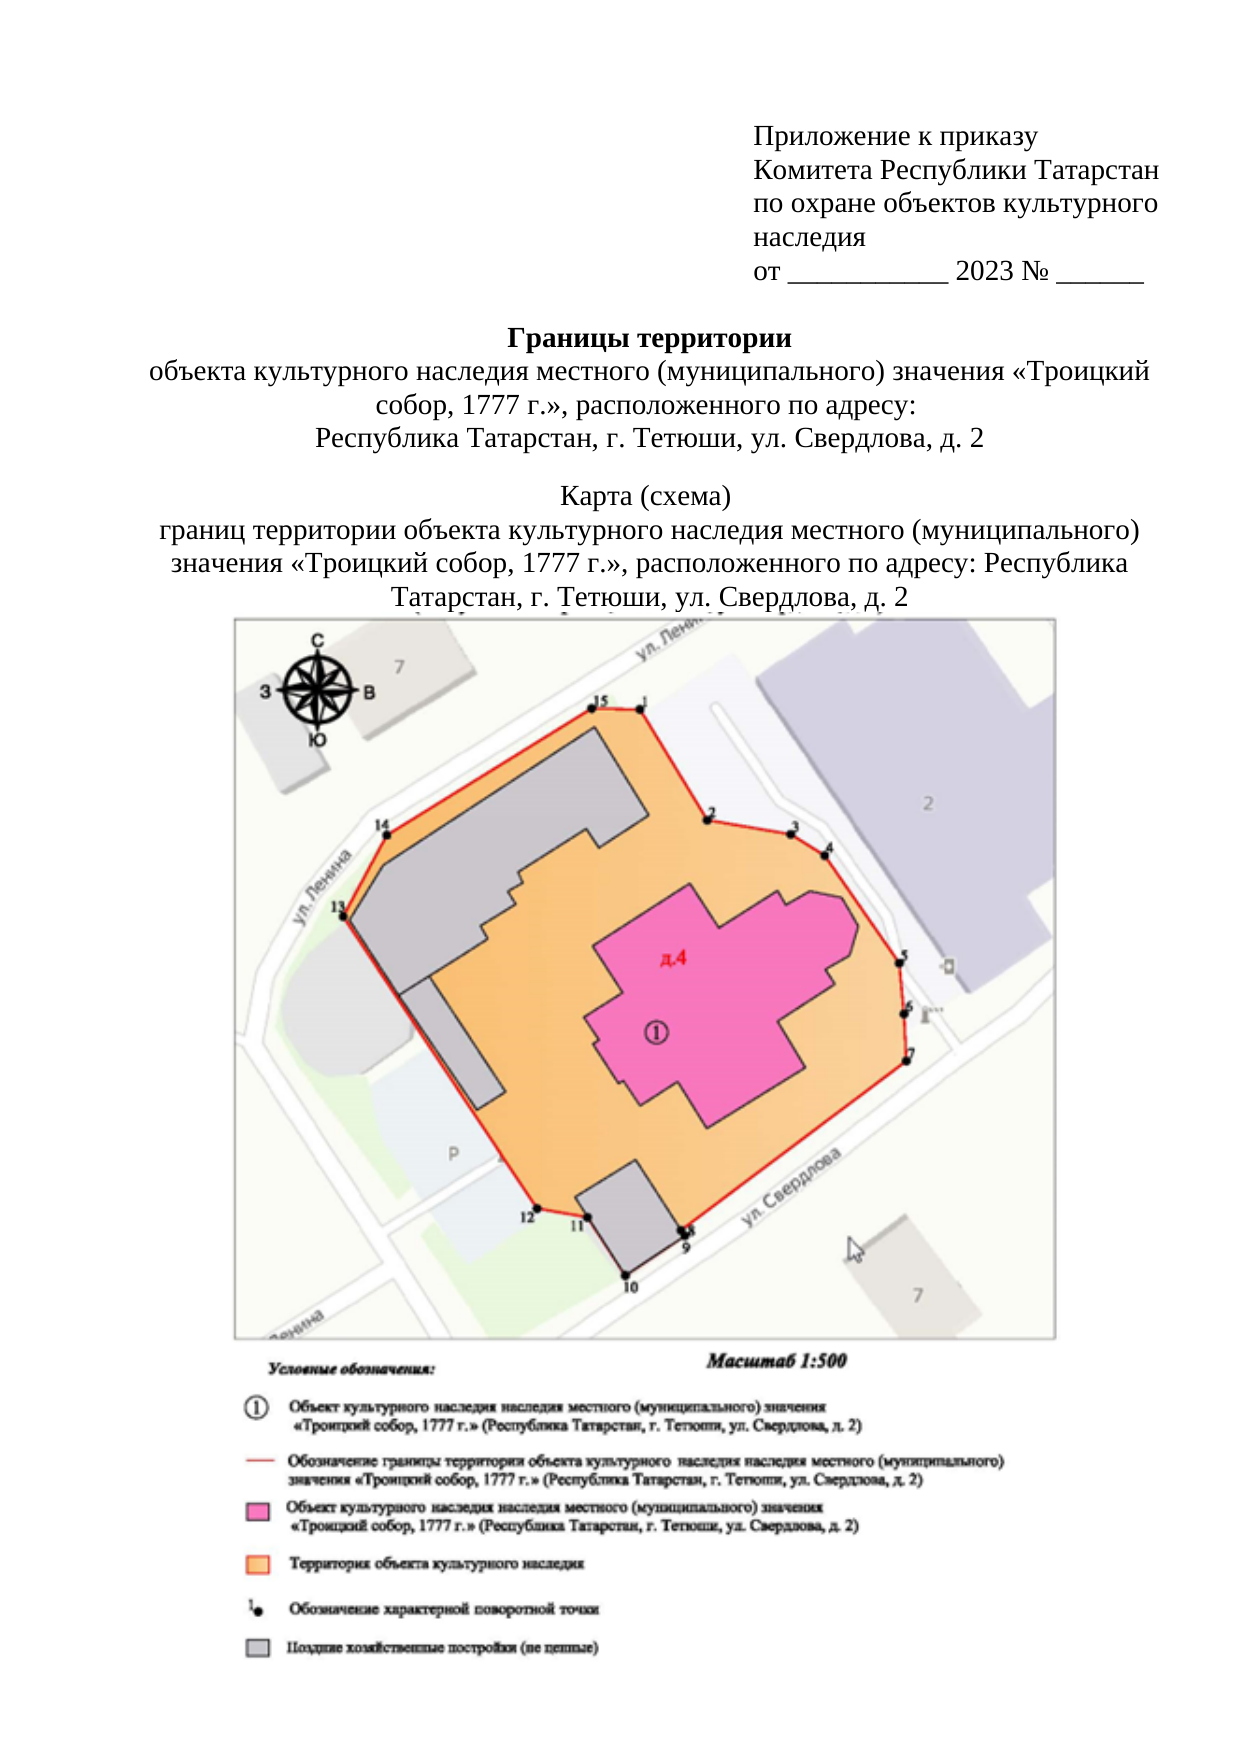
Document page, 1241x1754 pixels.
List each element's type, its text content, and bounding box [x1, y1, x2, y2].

text границ территории объекта культурного наследия местного (муниципального) значения «Троицкий собор, 1777 г.», расположенного по адресу: Республика Татарстан, г. Тетюши, ул. Свердлова, д. 2 [118, 512, 1181, 613]
text объекта культурного наследия местного (муниципального) значения «Троицкий собор, 1777 г.», расположенного по адресу: Республика Татарстан, г. Тетюши, ул. Свердлова, д. 2 [118, 353, 1181, 454]
list Приложение к приказу Комитета Республики Татарстан по охране объектов культурного наследия [753, 118, 1174, 252]
picture [227, 612, 1072, 1688]
text Карта (схема) [118, 478, 1173, 512]
text от ___________ 2023 № ______ [753, 253, 1181, 286]
text Границы территории [118, 320, 1181, 353]
